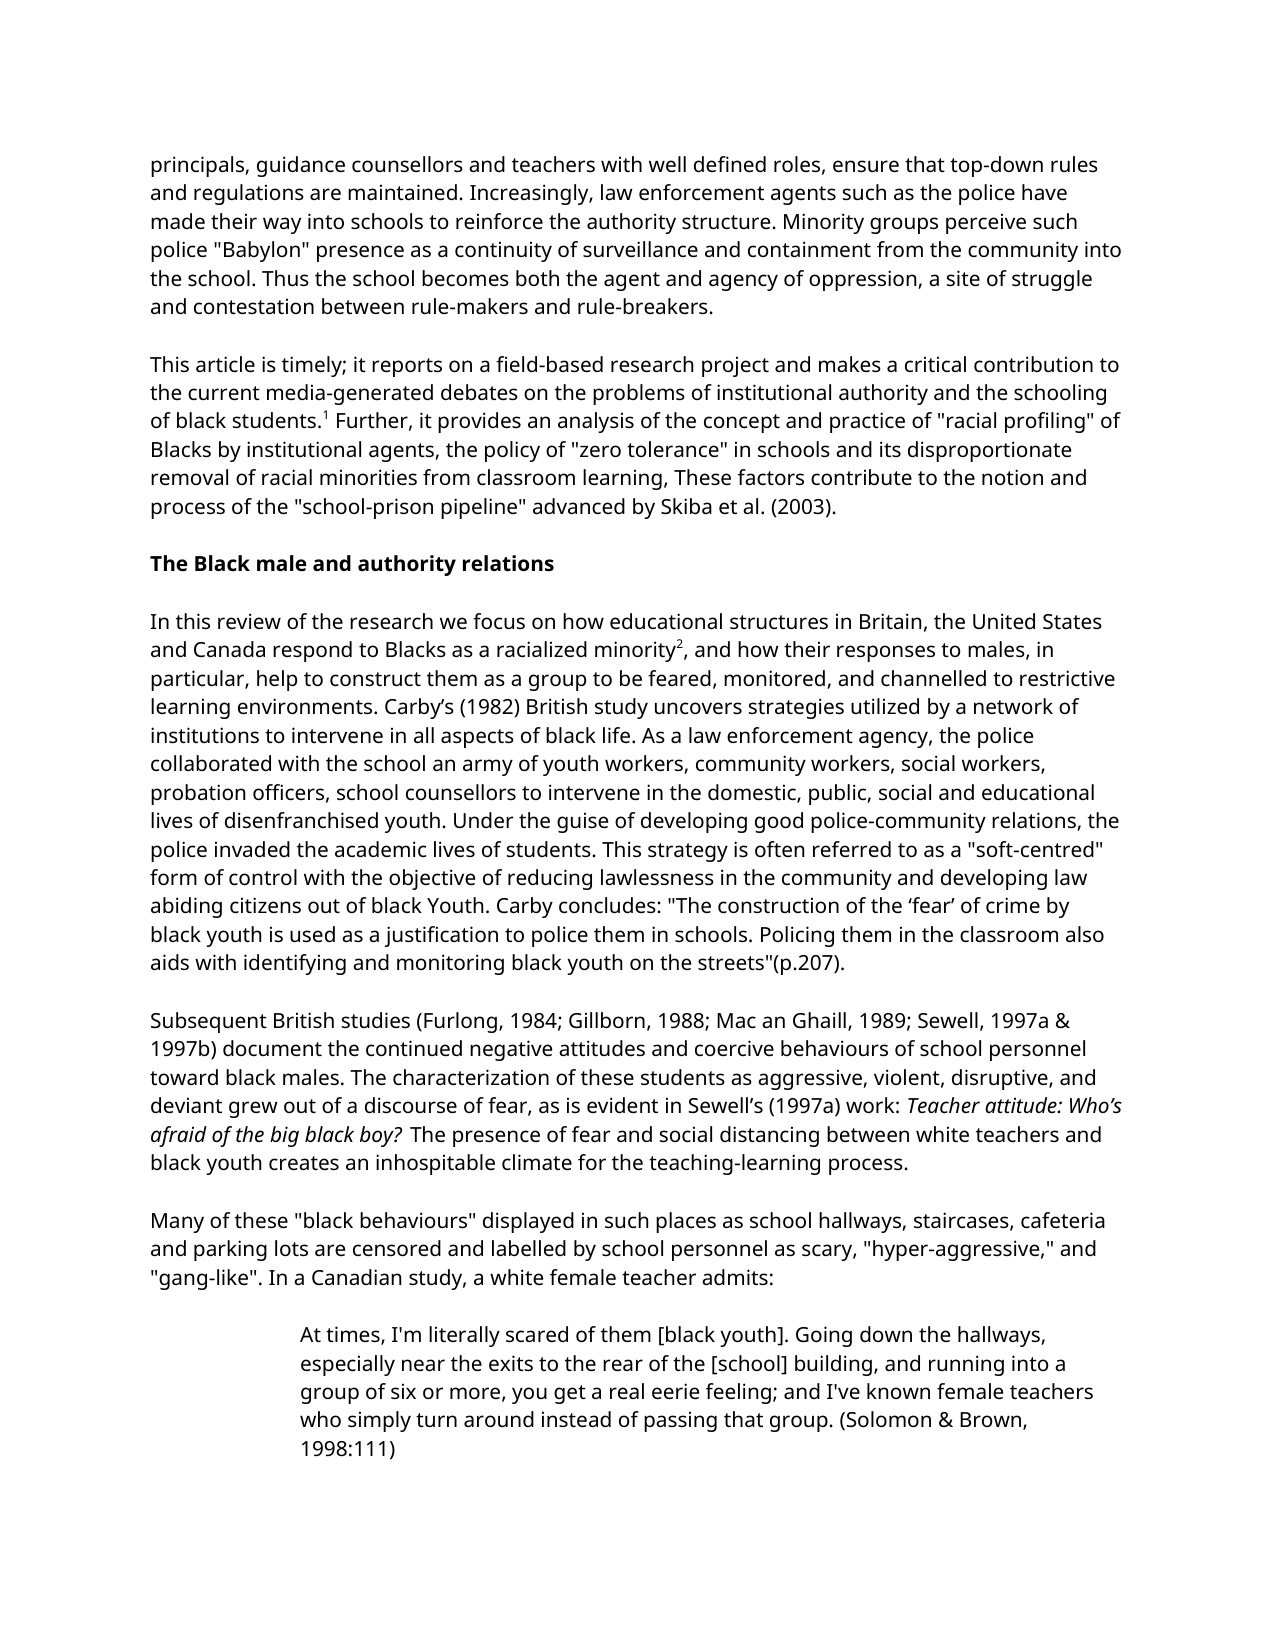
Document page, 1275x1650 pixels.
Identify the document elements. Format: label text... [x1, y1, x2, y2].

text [150, 150, 1125, 321]
text Many of these "black behaviours" displayed in such places as school hallways, staircases, cafeteria and parking lots are censored and labelled by school personnel as scary, "hyper-aggressive," and "gang-like". In a Canadian study, a white female teacher admits: [150, 1206, 1125, 1291]
text In this review of the research we focus on how educational structures in Britain, the United States and Canada respond to Blacks as a racialized minority2, and how their responses to males, in particular, help to construct them as a group to be feared, monitored, and channelled to restrictive learning environments. Carby’s (1982) British study uncovers strategies utilized by a network of institutions to intervene in all aspects of black life. As a law enforcement agency, the police collaborated with the school an army of youth workers, community workers, social workers, probation officers, school counsellors to intervene in the domestic, public, social and educational lives of disenfranchised youth. Under the guise of developing good police-community relations, the police invaded the academic lives of students. This strategy is often referred to as a "soft-centred" form of control with the objective of reducing lawlessness in the community and developing law abiding citizens out of black Youth. Carby concludes: "The construction of the ‘fear’ of crime by black youth is used as a justification to police them in schools. Policing them in the classroom also aids with identifying and monitoring black youth on the streets"(p.207). [150, 607, 1125, 977]
text At times, I'm literally scared of them [black youth]. Going down the hallways, especially near the exits to the rear of the [school] building, and running into a group of six or more, you get a real eerie feeling; and I've known female teachers who simply turn around instead of passing that group. (Solomon & Brown, 1998:111) [300, 1320, 1125, 1462]
text Subsequent British studies (Furlong, 1984; Gillborn, 1988; Mac an Ghaill, 1989; Sewell, 1997a & 1997b) document the continued negative attitudes and coercive behaviours of school personnel toward black males. The characterization of these students as aggressive, violent, disruptive, and deviant grew out of a discourse of fear, as is evident in Sewell’s (1997a) work: Teacher attitude: Who’s afraid of the big black boy? The presence of fear and social distancing between white teachers and black youth creates an inhospitable climate for the teaching-learning process. [150, 1006, 1125, 1177]
text This article is timely; it reports on a field-based research project and makes a critical contribution to the current media-generated debates on the problems of institutional authority and the schooling of black students.1 Further, it provides an analysis of the concept and practice of "racial profiling" of Blacks by institutional agents, the policy of "zero tolerance" in schools and its disproportionate removal of racial minorities from classroom learning, These factors contribute to the notion and process of the "school-prison pipeline" advanced by Skiba et al. (2003). [150, 350, 1125, 520]
text The Black male and authority relations [150, 549, 1125, 578]
